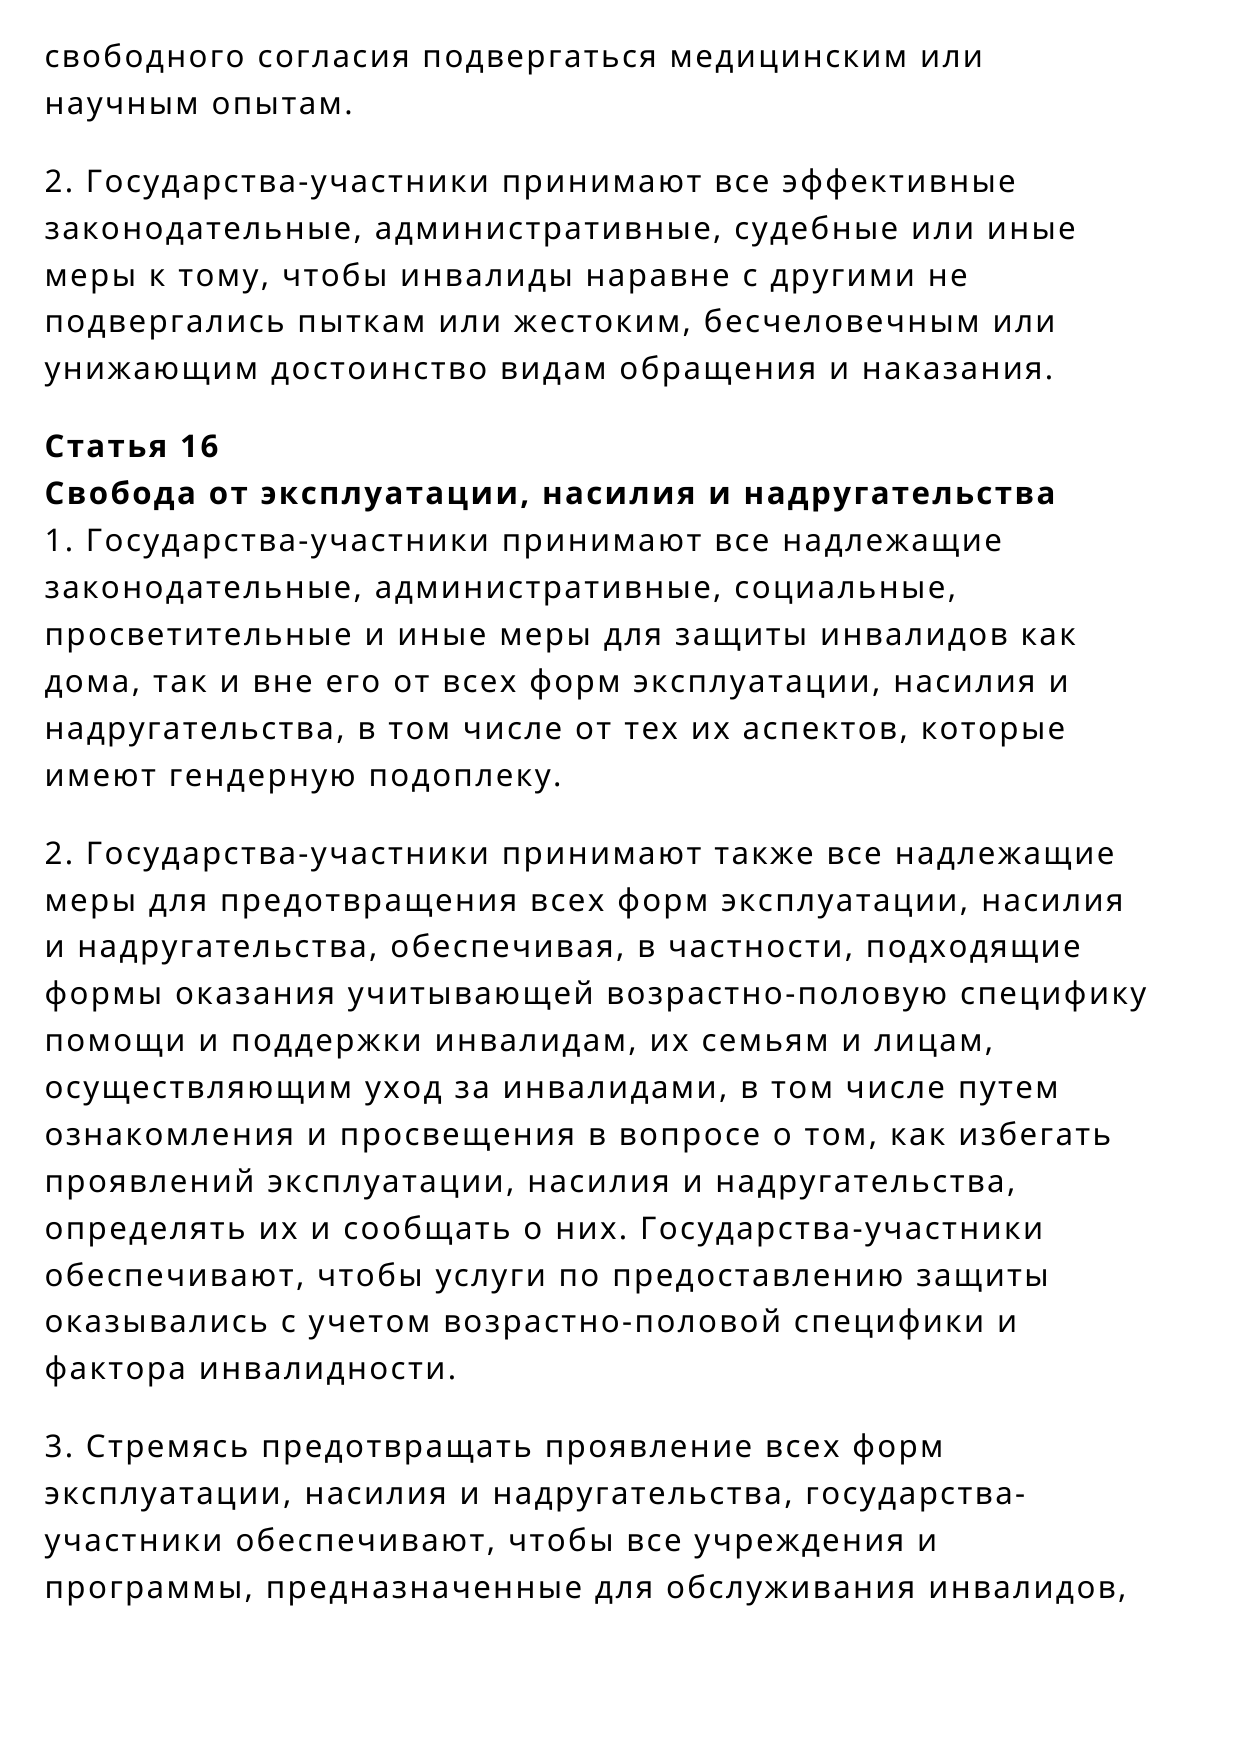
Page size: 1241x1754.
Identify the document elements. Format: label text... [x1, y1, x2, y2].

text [44, 1420, 1152, 1608]
text 2. Государства-участники принимают все эффективные законодательные, административные, судебные или иные меры к тому, чтобы инвалиды наравне с другими не подвергались пыткам или жестоким, бесчеловечным или унижающим достоинство видам обращения и наказания. [44, 154, 1152, 389]
text 2. Государства-участники принимают также все надлежащие меры для предотвращения всех форм эксплуатации, насилия и надругательства, обеспечивая, в частности, подходящие формы оказания учитывающей возрастно-половую специфику помощи и поддержки инвалидам, их семьям и лицам, осуществляющим уход за инвалидами, в том числе путем ознакомления и просвещения в вопросе о том, как избегать проявлений эксплуатации, насилия и надругательства, определять их и сообщать о них. Государства-участники обеспечивают, чтобы услуги по предоставлению защиты оказывались с учетом возрастно-половой специфики и фактора инвалидности. [44, 826, 1152, 1389]
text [44, 29, 1152, 123]
text Статья 16 Свобода от эксплуатации, насилия и надругательства [44, 420, 1152, 514]
text 1. Государства-участники принимают все надлежащие законодательные, административные, социальные, просветительные и иные меры для защиты инвалидов как дома, так и вне его от всех форм эксплуатации, насилия и надругательства, в том числе от тех их аспектов, которые имеют гендерную подоплеку. [44, 514, 1152, 795]
